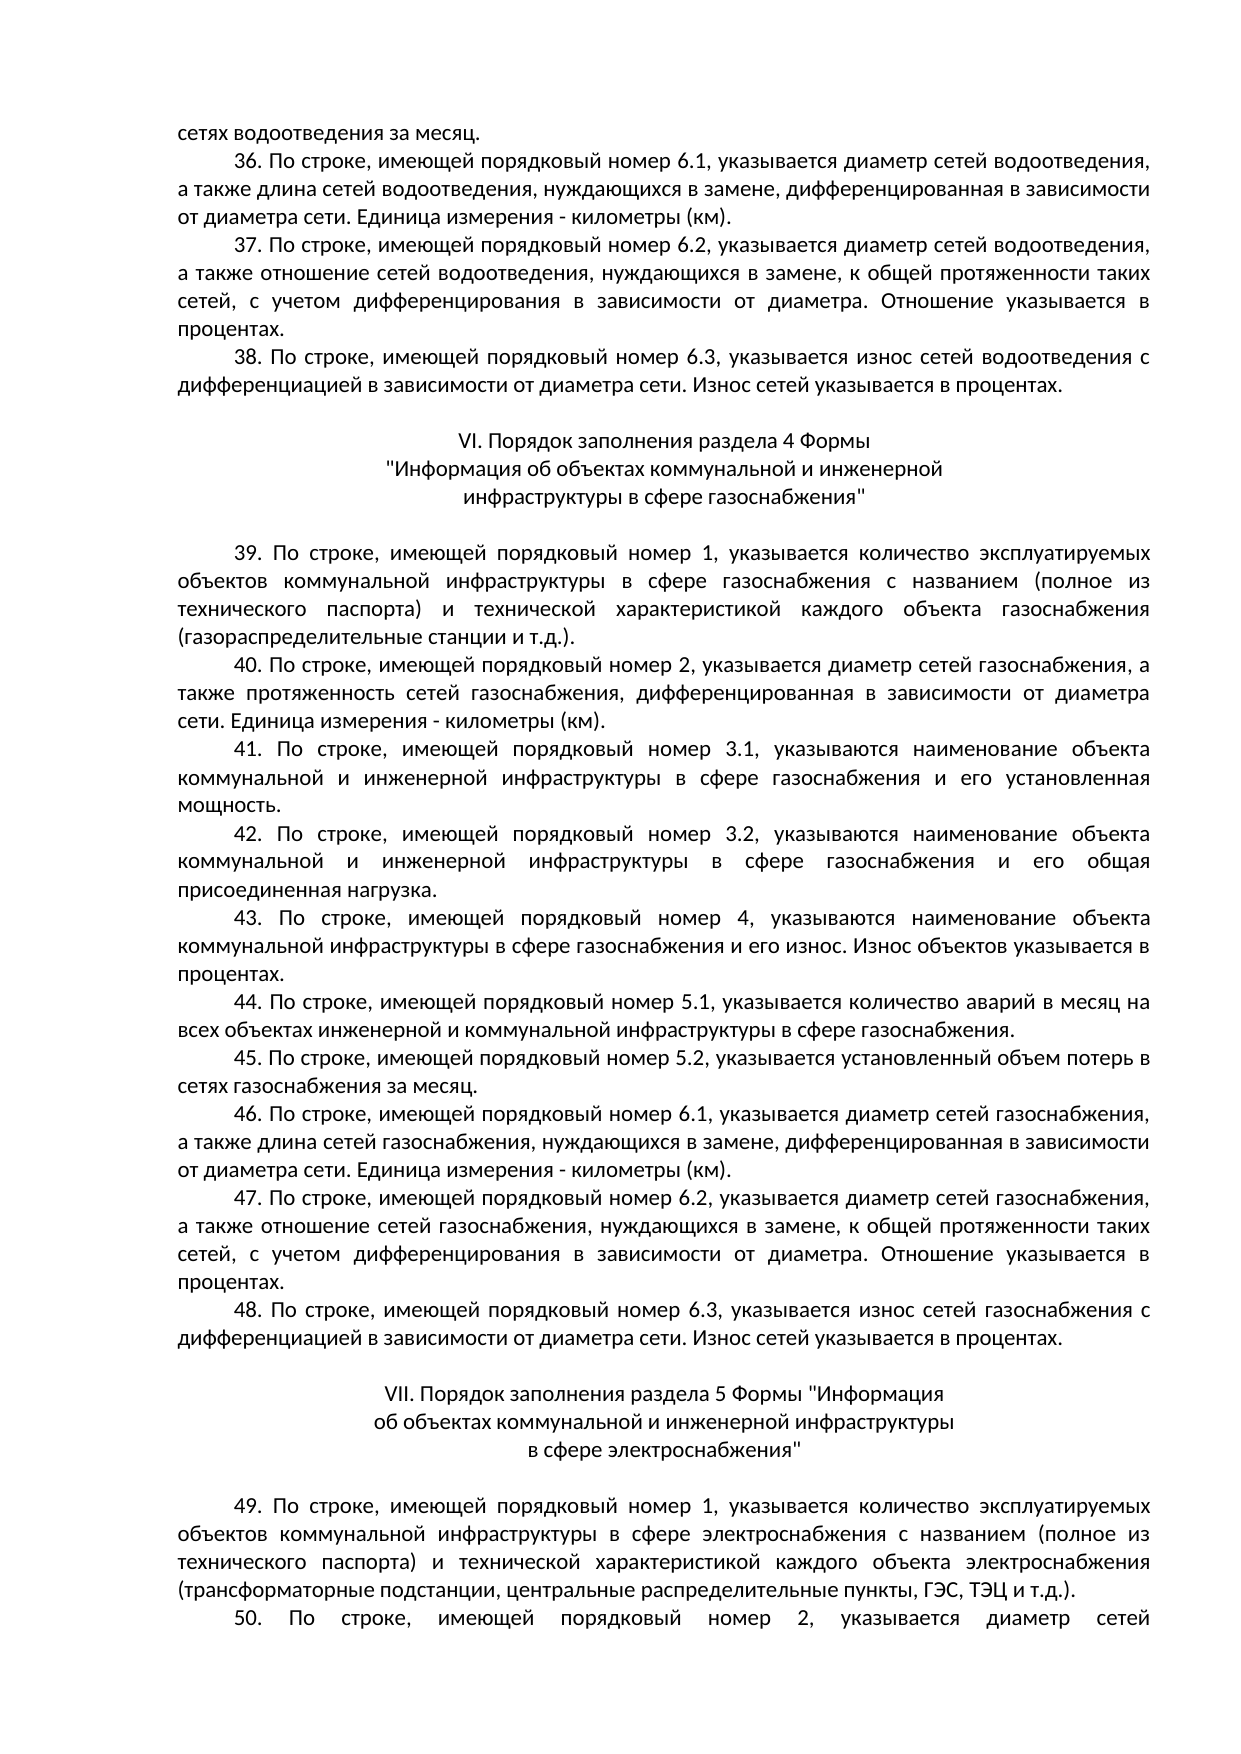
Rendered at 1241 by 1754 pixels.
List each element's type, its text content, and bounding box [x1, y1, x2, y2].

text 41. По строке, имеющей порядковый номер 3.1, указываются наименование объекта коммунальной и инженерной инфраструктуры в сфере газоснабжения и его установленная мощность. [177, 734, 1152, 819]
text VI. Порядок заполнения раздела 4 Формы [177, 426, 1152, 454]
text 44. По строке, имеющей порядковый номер 5.1, указывается количество аварий в месяц на всех объектах инженерной и коммунальной инфраструктуры в сфере газоснабжения. [177, 987, 1152, 1043]
text 38. По строке, имеющей порядковый номер 6.3, указывается износ сетей водоотведения с дифференциацией в зависимости от диаметра сети. Износ сетей указывается в процентах. [177, 342, 1152, 398]
text инфраструктуры в сфере газоснабжения" [177, 482, 1152, 510]
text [177, 1603, 1152, 1631]
text в сфере электроснабжения" [177, 1435, 1152, 1463]
text 39. По строке, имеющей порядковый номер 1, указывается количество эксплуатируемых объектов коммунальной инфраструктуры в сфере газоснабжения с названием (полное из технического паспорта) и технической характеристикой каждого объекта газоснабжения (газораспределительные станции и т.д.). [177, 538, 1152, 651]
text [177, 118, 1152, 146]
text 45. По строке, имеющей порядковый номер 5.2, указывается установленный объем потерь в сетях газоснабжения за месяц. [177, 1043, 1152, 1099]
text об объектах коммунальной и инженерной инфраструктуры [177, 1407, 1152, 1435]
text 43. По строке, имеющей порядковый номер 4, указываются наименование объекта коммунальной инфраструктуры в сфере газоснабжения и его износ. Износ объектов указывается в процентах. [177, 903, 1152, 987]
text 49. По строке, имеющей порядковый номер 1, указывается количество эксплуатируемых объектов коммунальной инфраструктуры в сфере электроснабжения с названием (полное из технического паспорта) и технической характеристикой каждого объекта электроснабжения (трансформаторные подстанции, центральные распределительные пункты, ГЭС, ТЭЦ и т.д.). [177, 1491, 1152, 1603]
text 40. По строке, имеющей порядковый номер 2, указывается диаметр сетей газоснабжения, а также протяженность сетей газоснабжения, дифференцированная в зависимости от диаметра сети. Единица измерения - километры (км). [177, 651, 1152, 734]
text 37. По строке, имеющей порядковый номер 6.2, указывается диаметр сетей водоотведения, а также отношение сетей водоотведения, нуждающихся в замене, к общей протяженности таких сетей, с учетом дифференцирования в зависимости от диаметра. Отношение указывается в процентах. [177, 230, 1152, 342]
text VII. Порядок заполнения раздела 5 Формы "Информация [177, 1379, 1152, 1407]
text 47. По строке, имеющей порядковый номер 6.2, указывается диаметр сетей газоснабжения, а также отношение сетей газоснабжения, нуждающихся в замене, к общей протяженности таких сетей, с учетом дифференцирования в зависимости от диаметра. Отношение указывается в процентах. [177, 1183, 1152, 1295]
text 46. По строке, имеющей порядковый номер 6.1, указывается диаметр сетей газоснабжения, а также длина сетей газоснабжения, нуждающихся в замене, дифференцированная в зависимости от диаметра сети. Единица измерения - километры (км). [177, 1099, 1152, 1183]
text 42. По строке, имеющей порядковый номер 3.2, указываются наименование объекта коммунальной и инженерной инфраструктуры в сфере газоснабжения и его общая присоединенная нагрузка. [177, 819, 1152, 903]
text 48. По строке, имеющей порядковый номер 6.3, указывается износ сетей газоснабжения с дифференциацией в зависимости от диаметра сети. Износ сетей указывается в процентах. [177, 1295, 1152, 1351]
text 36. По строке, имеющей порядковый номер 6.1, указывается диаметр сетей водоотведения, а также длина сетей водоотведения, нуждающихся в замене, дифференцированная в зависимости от диаметра сети. Единица измерения - километры (км). [177, 146, 1152, 230]
text "Информация об объектах коммунальной и инженерной [177, 454, 1152, 482]
